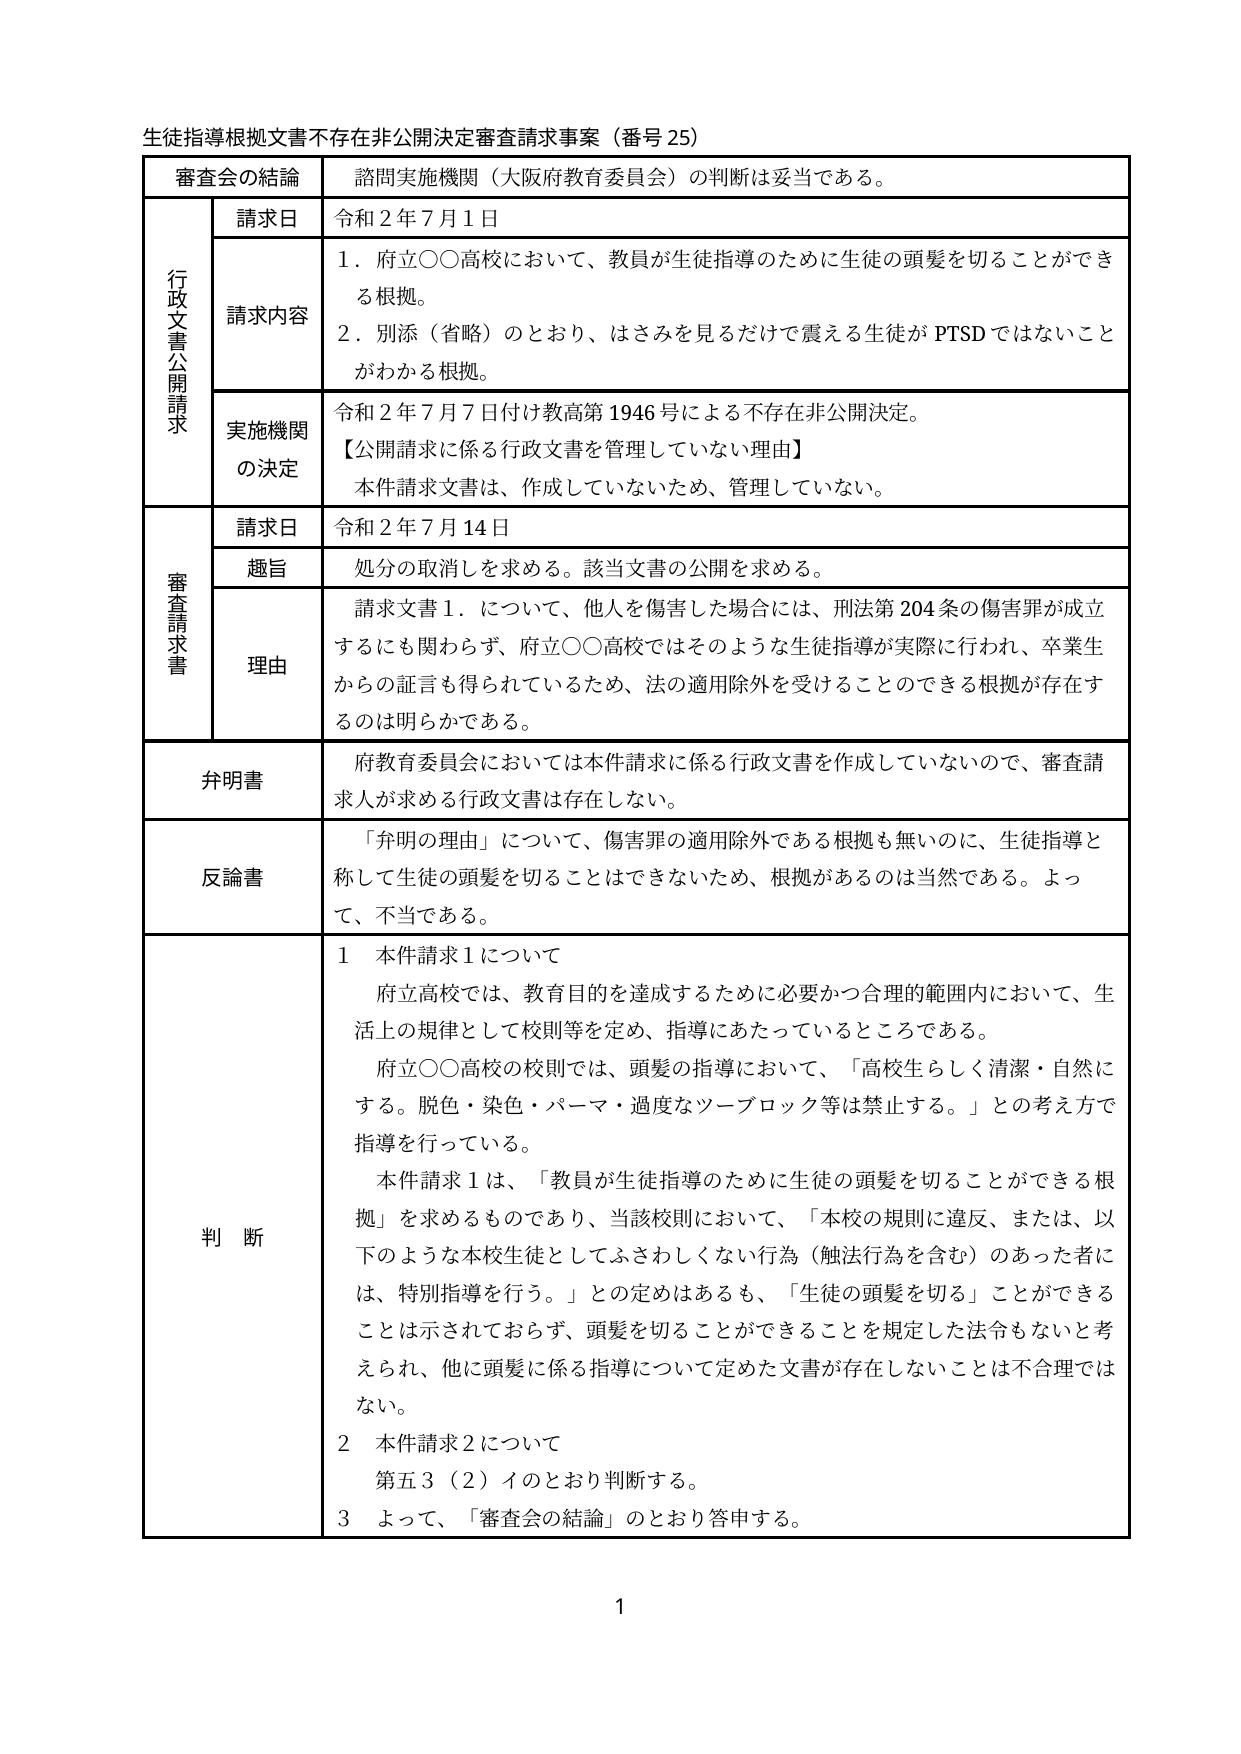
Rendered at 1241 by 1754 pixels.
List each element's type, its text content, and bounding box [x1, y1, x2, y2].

table_header 諮問実施機関（大阪府教育委員会）の判断は妥当である。 [324, 158, 1128, 196]
table_cell 趣旨 [214, 549, 321, 586]
table_cell １．府立○○高校において、教員が生徒指導のために生徒の頭髪を切ることができる根拠。 ２．別添（省略）のとおり、はさみを見るだけで震える生徒がPTSDではないことがわかる根拠。 [324, 239, 1128, 389]
table_cell 請求文書１．について、他人を傷害した場合には、刑法第204条の傷害罪が成立するにも関わらず、府立○○高校ではそのような生徒指導が実際に行われ、卒業生からの証言も得られているため、法の適用除外を受けることのできる根拠が存在するのは明らかである。 [324, 589, 1128, 739]
table_cell 令和２年７月14日 [324, 508, 1128, 546]
table_cell 「弁明の理由」について、傷害罪の適用除外である根拠も無いのに、生徒指導と称して生徒の頭髪を切ることはできないため、根拠があるのは当然である。よって、不当である。 [324, 821, 1128, 933]
table_cell 府教育委員会においては本件請求に係る行政文書を作成していないので、審査請求人が求める行政文書は存在しない。 [324, 743, 1128, 817]
table_cell 請求内容 [214, 239, 321, 389]
table_cell 理由 [214, 589, 321, 739]
table_cell 請求日 [214, 199, 321, 236]
table_cell 弁明書 [145, 743, 321, 817]
table_cell 行政文書公開請求 [145, 199, 211, 505]
table_cell 実施機関 の決定 [214, 393, 321, 505]
table_cell 令和２年７月７日付け教高第1946号による不存在非公開決定。 【公開請求に係る行政文書を管理していない理由】 本件請求文書は、作成していないため、管理していない。 [324, 393, 1128, 505]
table_cell １ 本件請求１について 府立高校では、教育目的を達成するために必要かつ合理的範囲内において、生活上の規律として校則等を定め、指導にあたっているところである。 府立○○高校の校則では、頭髪の指導において、「高校生らしく清潔・自然にする。脱色・染色・パーマ・過度なツーブロック等は禁止する。」との考え方で指導を行っている。 本件請求１は、「教員が生徒指導のために生徒の頭髪を切ることができる根拠」を求めるものであり、当該校則において、「本校の規則に違反、または、以下のような本校生徒としてふさわしくない行為（触法行為を含む）のあった者には、特別指導を行う。」との定めはあるも、「生徒の頭髪を切る」ことができることは示されておらず、頭髪を切ることができることを規定した法令もないと考えられ、他に頭髪に係る指導について定めた文書が存在しないことは不合理ではない。 ２ 本件請求２について 第五３（２）イのとおり判断する。 ３ よって、「審査会の結論」のとおり答申する。 [324, 936, 1128, 1536]
text 生徒指導根拠文書不存在非公開決定審査請求事案（番号25） [142, 117, 1098, 155]
table_cell 請求日 [214, 508, 321, 546]
table_header 審査会の結論 [145, 158, 321, 196]
table_cell 判 断 [145, 936, 321, 1536]
table_cell 令和２年７月１日 [324, 199, 1128, 236]
table_cell 処分の取消しを求める。該当文書の公開を求める。 [324, 549, 1128, 586]
table_cell 審査請求書 [145, 508, 211, 739]
table_cell 反論書 [145, 821, 321, 933]
